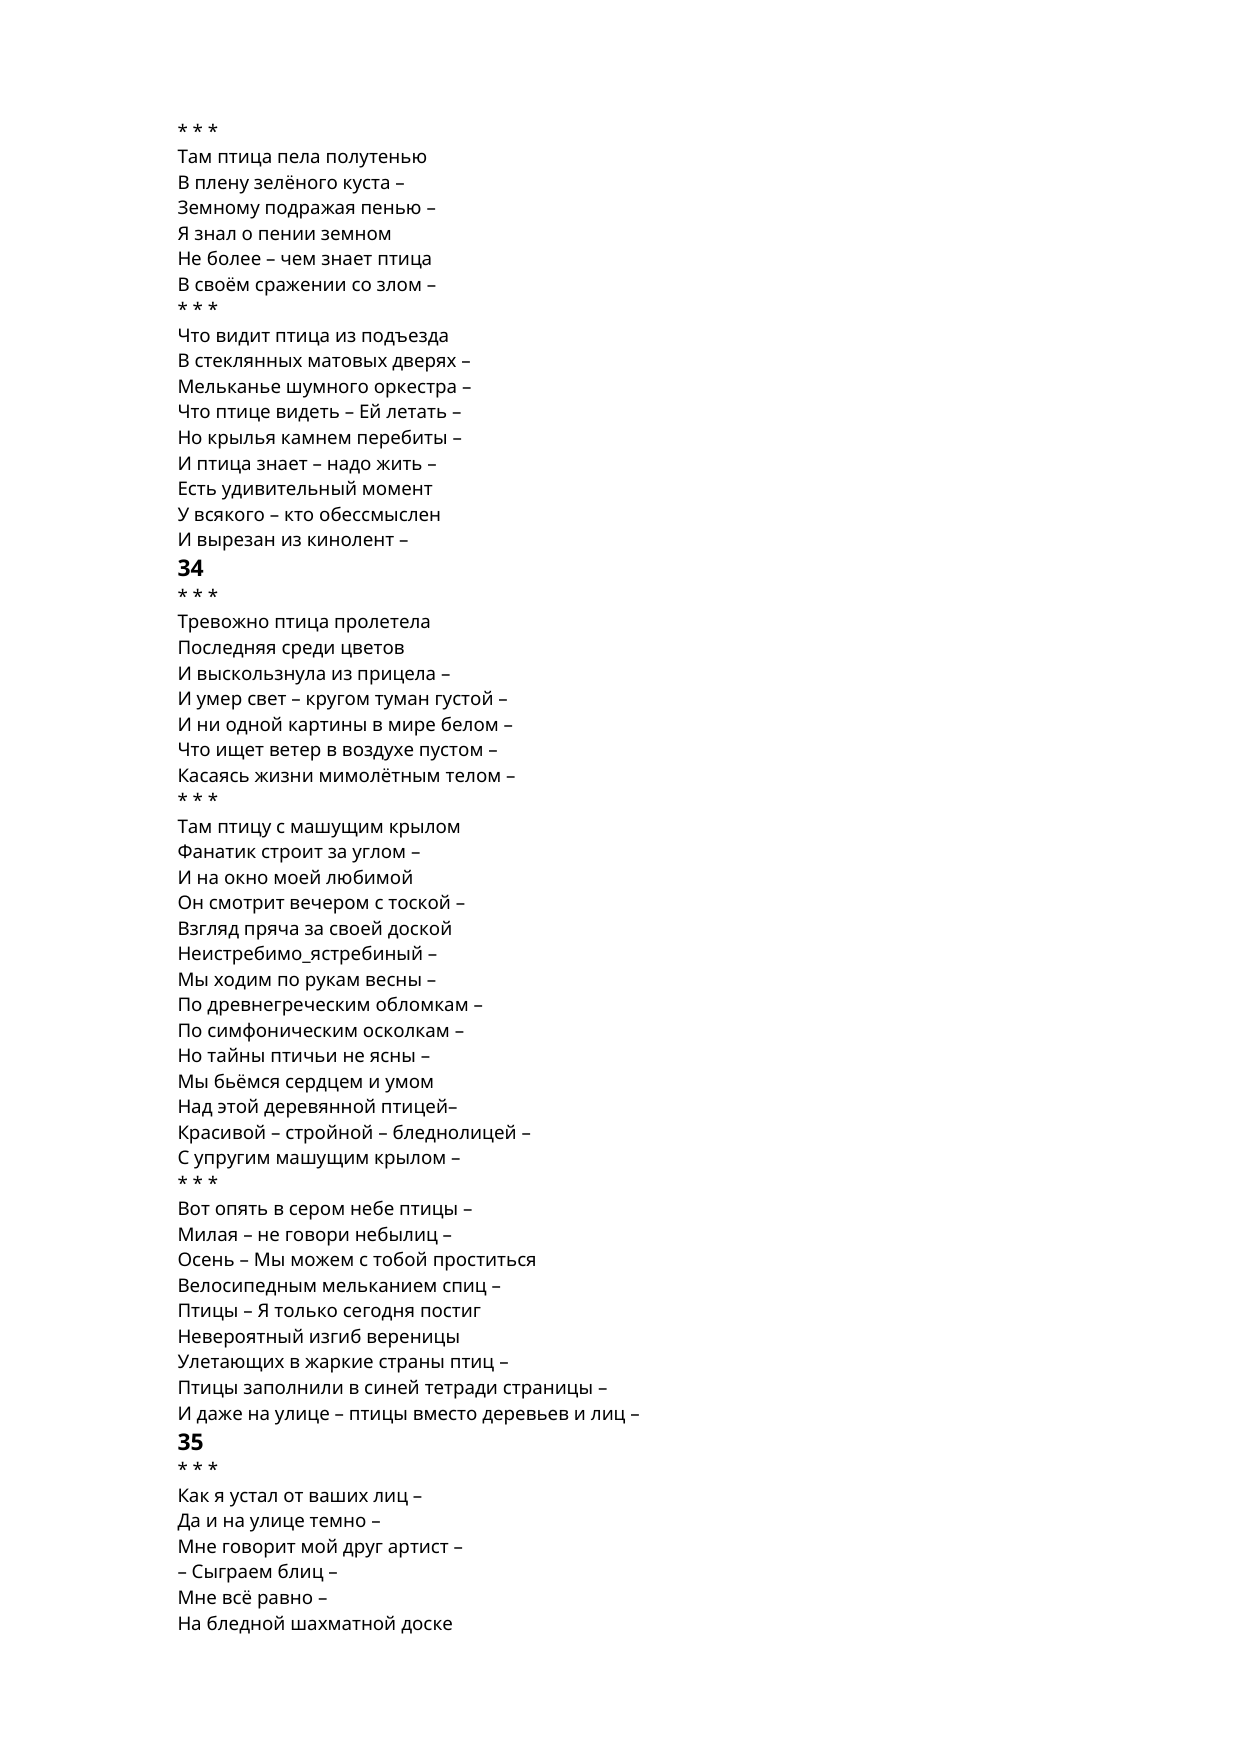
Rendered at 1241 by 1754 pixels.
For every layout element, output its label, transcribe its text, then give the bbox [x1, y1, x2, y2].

text В плену зелёного куста – [177, 169, 1152, 195]
text Мы бьёмся сердцем и умом [177, 1068, 1152, 1094]
text Но тайны птичьи не ясны – [177, 1043, 1152, 1068]
text И выскользнула из прицела – [177, 660, 1152, 685]
text Вот опять в сером небе птицы – [177, 1196, 1152, 1221]
text И даже на улице – птицы вместо деревьев и лиц – [177, 1400, 1152, 1425]
text Есть удивительный момент [177, 475, 1152, 501]
text Да и на улице темно – [177, 1508, 1152, 1533]
text Там птицу с машущим крылом [177, 813, 1152, 838]
text Над этой деревянной птицей– [177, 1094, 1152, 1119]
text Фанатик строит за углом – [177, 838, 1152, 864]
text С упругим машущим крылом – [177, 1145, 1152, 1170]
text Осень – Мы можем с тобой проститься [177, 1247, 1152, 1272]
text Милая – не говори небылиц – [177, 1221, 1152, 1247]
text Касаясь жизни мимолётным телом – [177, 762, 1152, 787]
text По симфоническим осколкам – [177, 1017, 1152, 1043]
text Что ищет ветер в воздухе пустом – [177, 736, 1152, 762]
text * * * [177, 787, 1152, 813]
text И птица знает – надо жить – [177, 450, 1152, 475]
text И вырезан из кинолент – [177, 526, 1152, 552]
text 34 [177, 552, 1152, 583]
text Мне говорит мой друг артист – [177, 1533, 1152, 1559]
text Как я устал от ваших лиц – [177, 1482, 1152, 1508]
text * * * [177, 118, 1152, 144]
text В своём сражении со злом – [177, 271, 1152, 297]
text И умер свет – кругом туман густой – [177, 685, 1152, 711]
text Красивой – стройной – бледнолицей – [177, 1119, 1152, 1145]
text 35 [177, 1425, 1152, 1457]
text На бледной шахматной доске [177, 1610, 1152, 1635]
text Невероятный изгиб вереницы [177, 1323, 1152, 1349]
text * * * [177, 1457, 1152, 1482]
text Я знал о пении земном [177, 220, 1152, 246]
text Улетающих в жаркие страны птиц – [177, 1349, 1152, 1374]
text И ни одной картины в мире белом – [177, 711, 1152, 736]
text Последняя среди цветов [177, 634, 1152, 660]
text * * * [177, 583, 1152, 609]
text * * * [177, 1170, 1152, 1196]
text Что птице видеть – Ей летать – [177, 399, 1152, 424]
text По древнегреческим обломкам – [177, 992, 1152, 1017]
text Что видит птица из подъезда [177, 322, 1152, 348]
text И на окно моей любимой [177, 864, 1152, 889]
text – Сыграем блиц – [177, 1559, 1152, 1584]
text Птицы заполнили в синей тетради страницы – [177, 1374, 1152, 1400]
text Мне всё равно – [177, 1584, 1152, 1610]
text Мельканье шумного оркестра – [177, 373, 1152, 399]
text Взгляд пряча за своей доской [177, 915, 1152, 941]
text Он смотрит вечером с тоской – [177, 889, 1152, 915]
text Мы ходим по рукам весны – [177, 966, 1152, 992]
text Но крылья камнем перебиты – [177, 424, 1152, 450]
text В стеклянных матовых дверях – [177, 348, 1152, 373]
text Неистребимо_ястребиный – [177, 941, 1152, 966]
text Там птица пела полутенью [177, 144, 1152, 169]
text У всякого – кто обессмыслен [177, 501, 1152, 526]
text Велосипедным мельканием спиц – [177, 1272, 1152, 1298]
text Птицы – Я только сегодня постиг [177, 1298, 1152, 1323]
text Земному подражая пенью – [177, 195, 1152, 220]
text Не более – чем знает птица [177, 246, 1152, 271]
text Тревожно птица пролетела [177, 609, 1152, 634]
text * * * [177, 297, 1152, 322]
